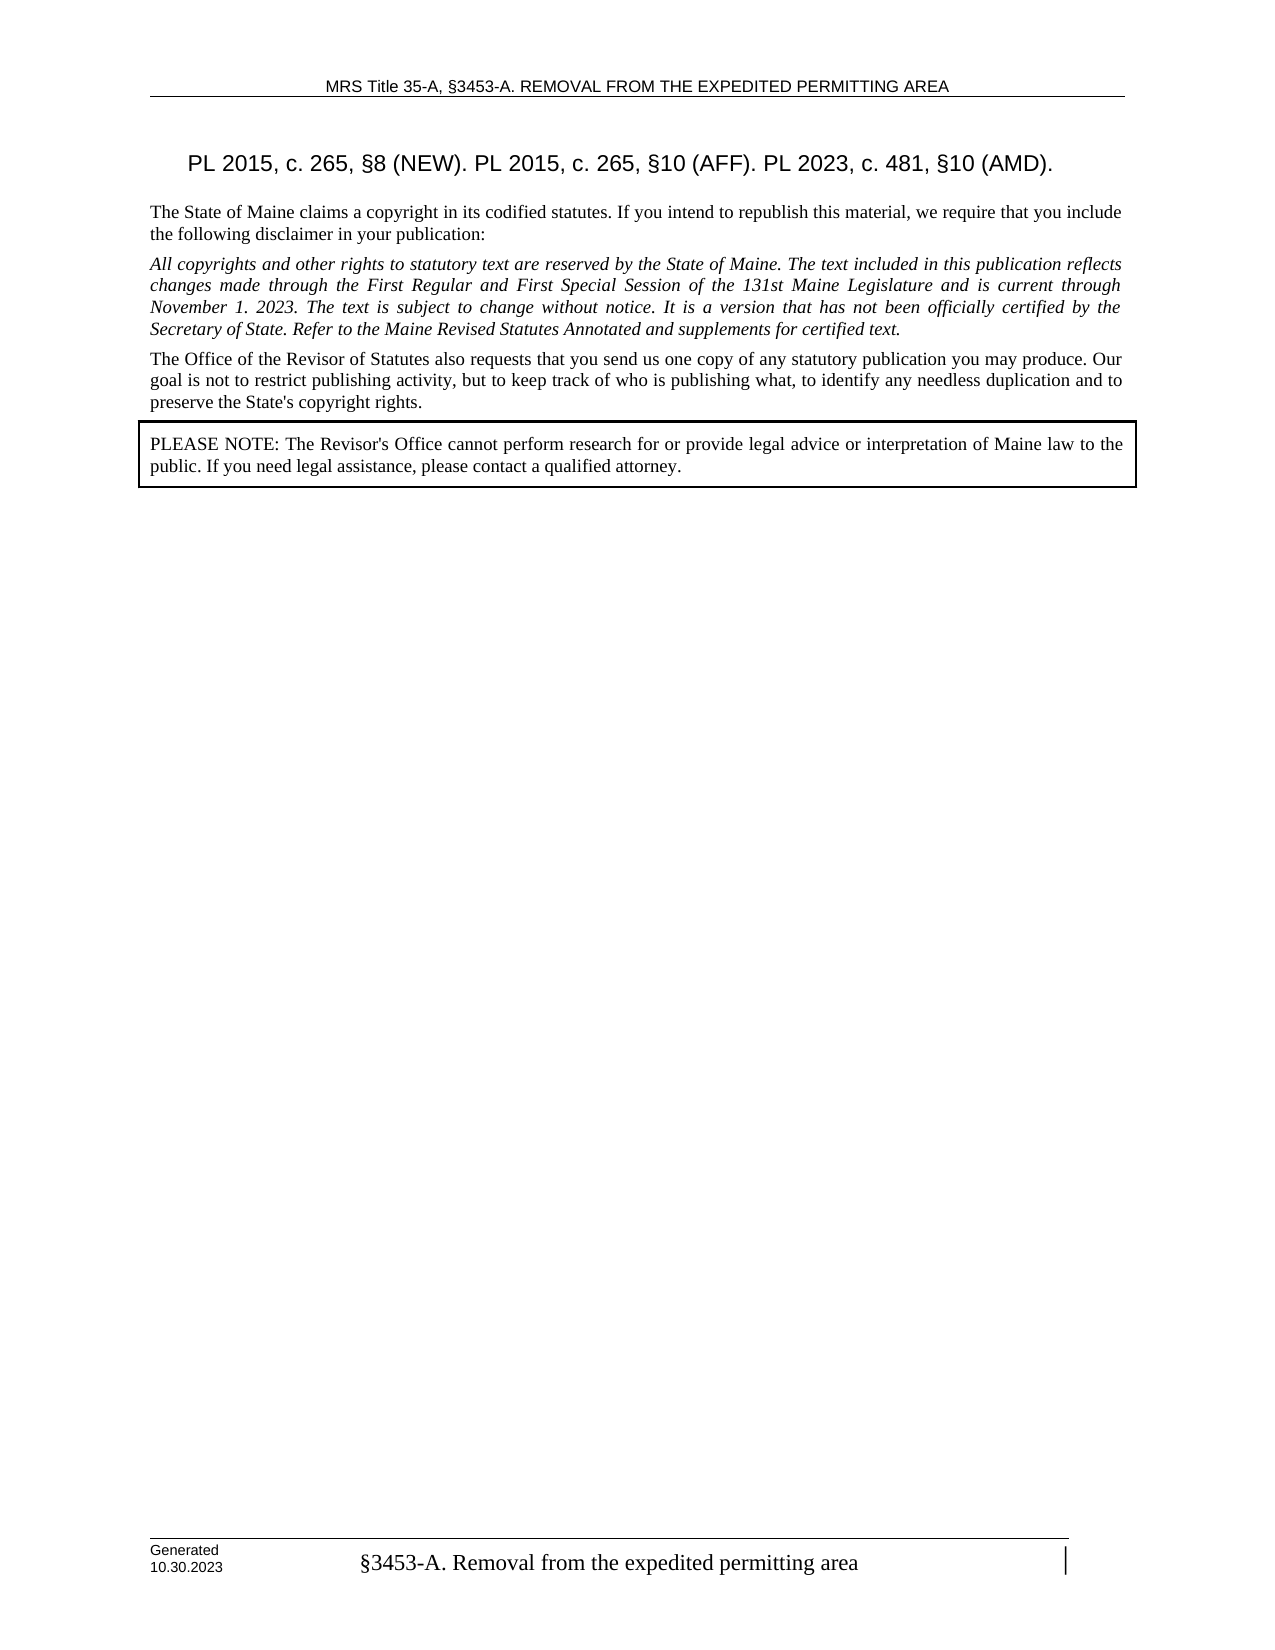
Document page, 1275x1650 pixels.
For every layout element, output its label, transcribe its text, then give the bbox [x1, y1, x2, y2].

text The State of Maine claims a copyright in its codified statutes. If you intend to republish this material, we require that you include the following disclaimer in your publication: [150, 201, 1125, 244]
text PLEASE NOTE: The Revisor's Office cannot perform research for or provide legal advice or interpretation of Maine law to the public. If you need legal assistance, please contact a qualified attorney. [140, 423, 1135, 486]
text The Office of the Revisor of Statutes also requests that you send us one copy of any statutory publication you may produce. Our goal is not to restrict publishing activity, but to keep track of who is publishing what, to identify any needless duplication and to preserve the State's copyright rights. [150, 347, 1125, 412]
text PL 2015, c. 265, §8 (NEW). PL 2015, c. 265, §10 (AFF). PL 2023, c. 481, §10 (AMD). [187, 150, 1125, 176]
text All copyrights and other rights to statutory text are reserved by the State of Maine. The text included in this publication reflects changes made through the First Regular and First Special Session of the 131st Maine Legislature and is current through November 1. 2023 . The text is subject to change without notice. It is a version that has not been officially certified by the Secretary of State. Refer to the Maine Revised Statutes Annotated and supplements for certified text. [150, 253, 1125, 339]
